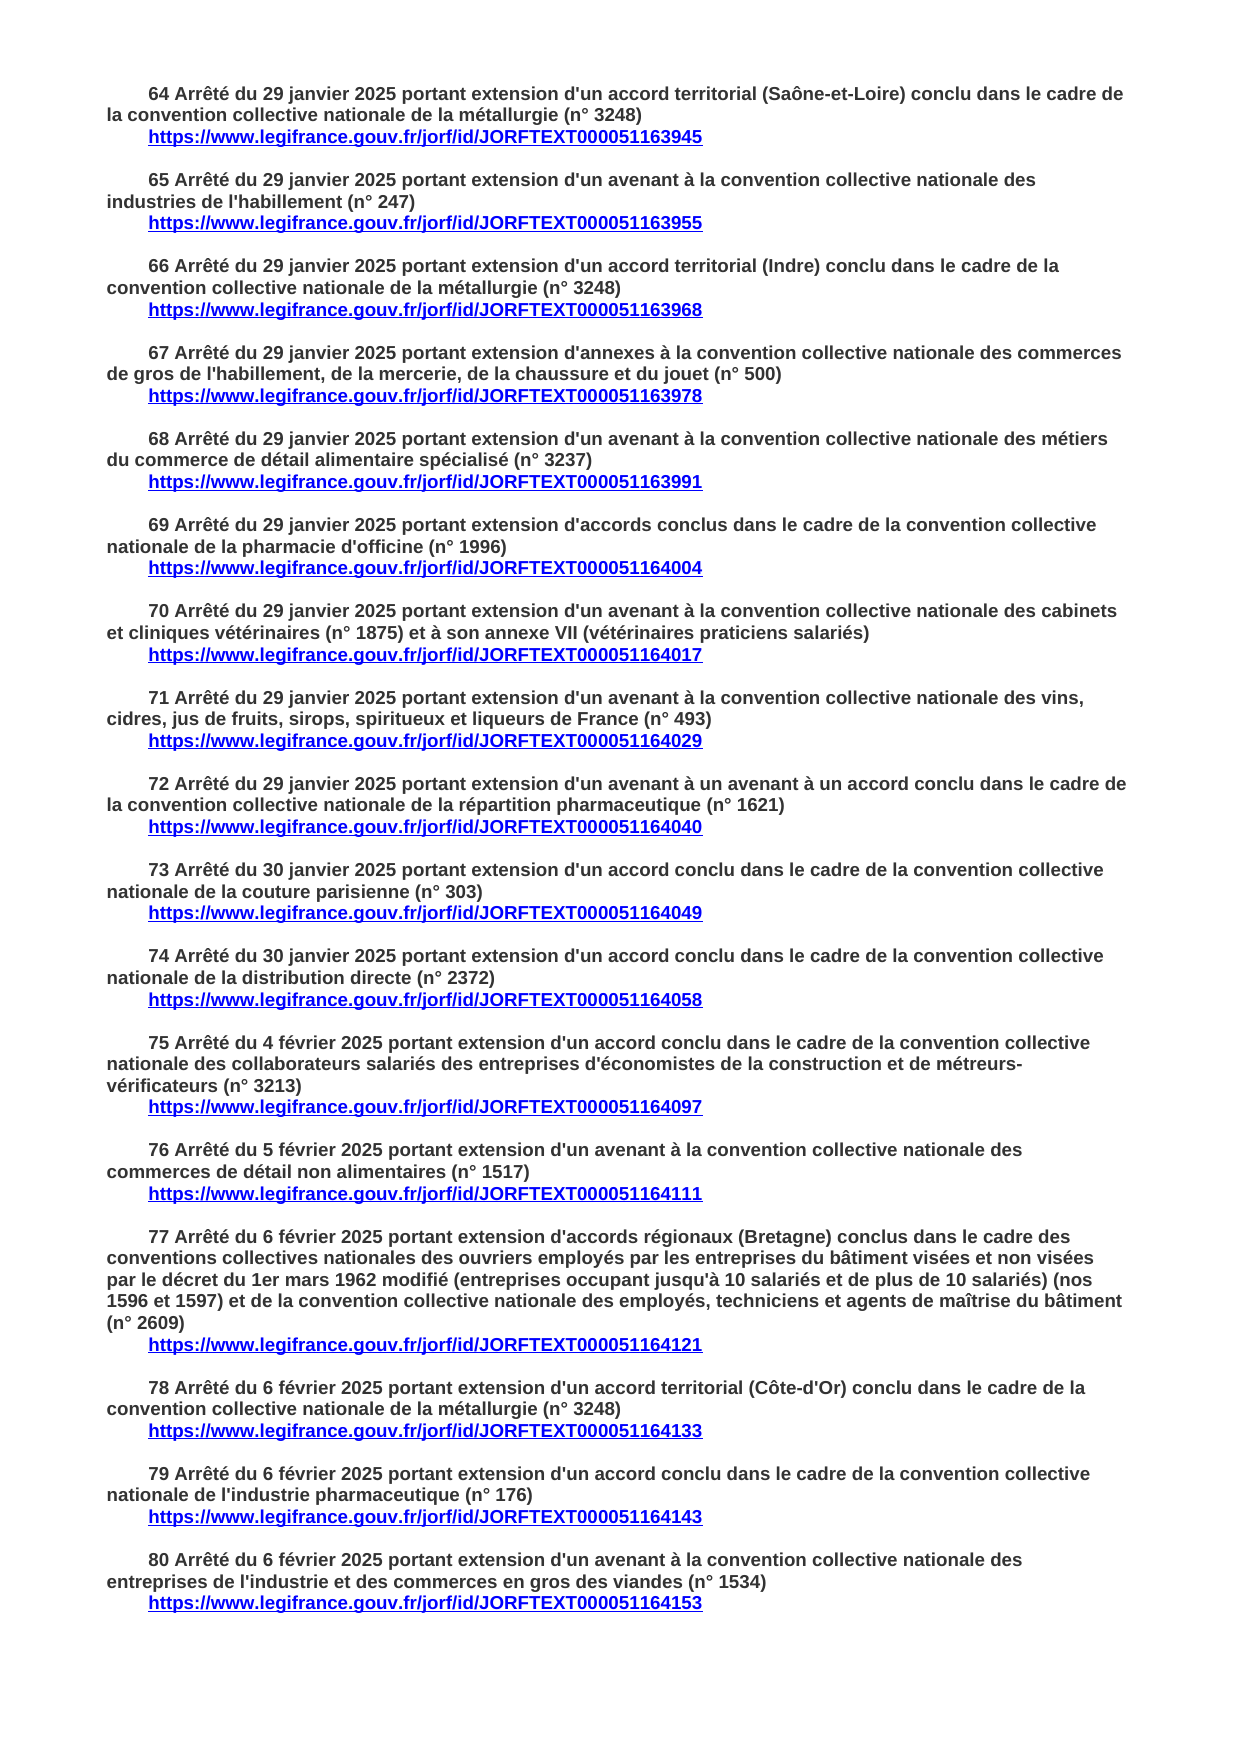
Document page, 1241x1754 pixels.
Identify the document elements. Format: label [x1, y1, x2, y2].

text [106, 83, 1128, 1635]
